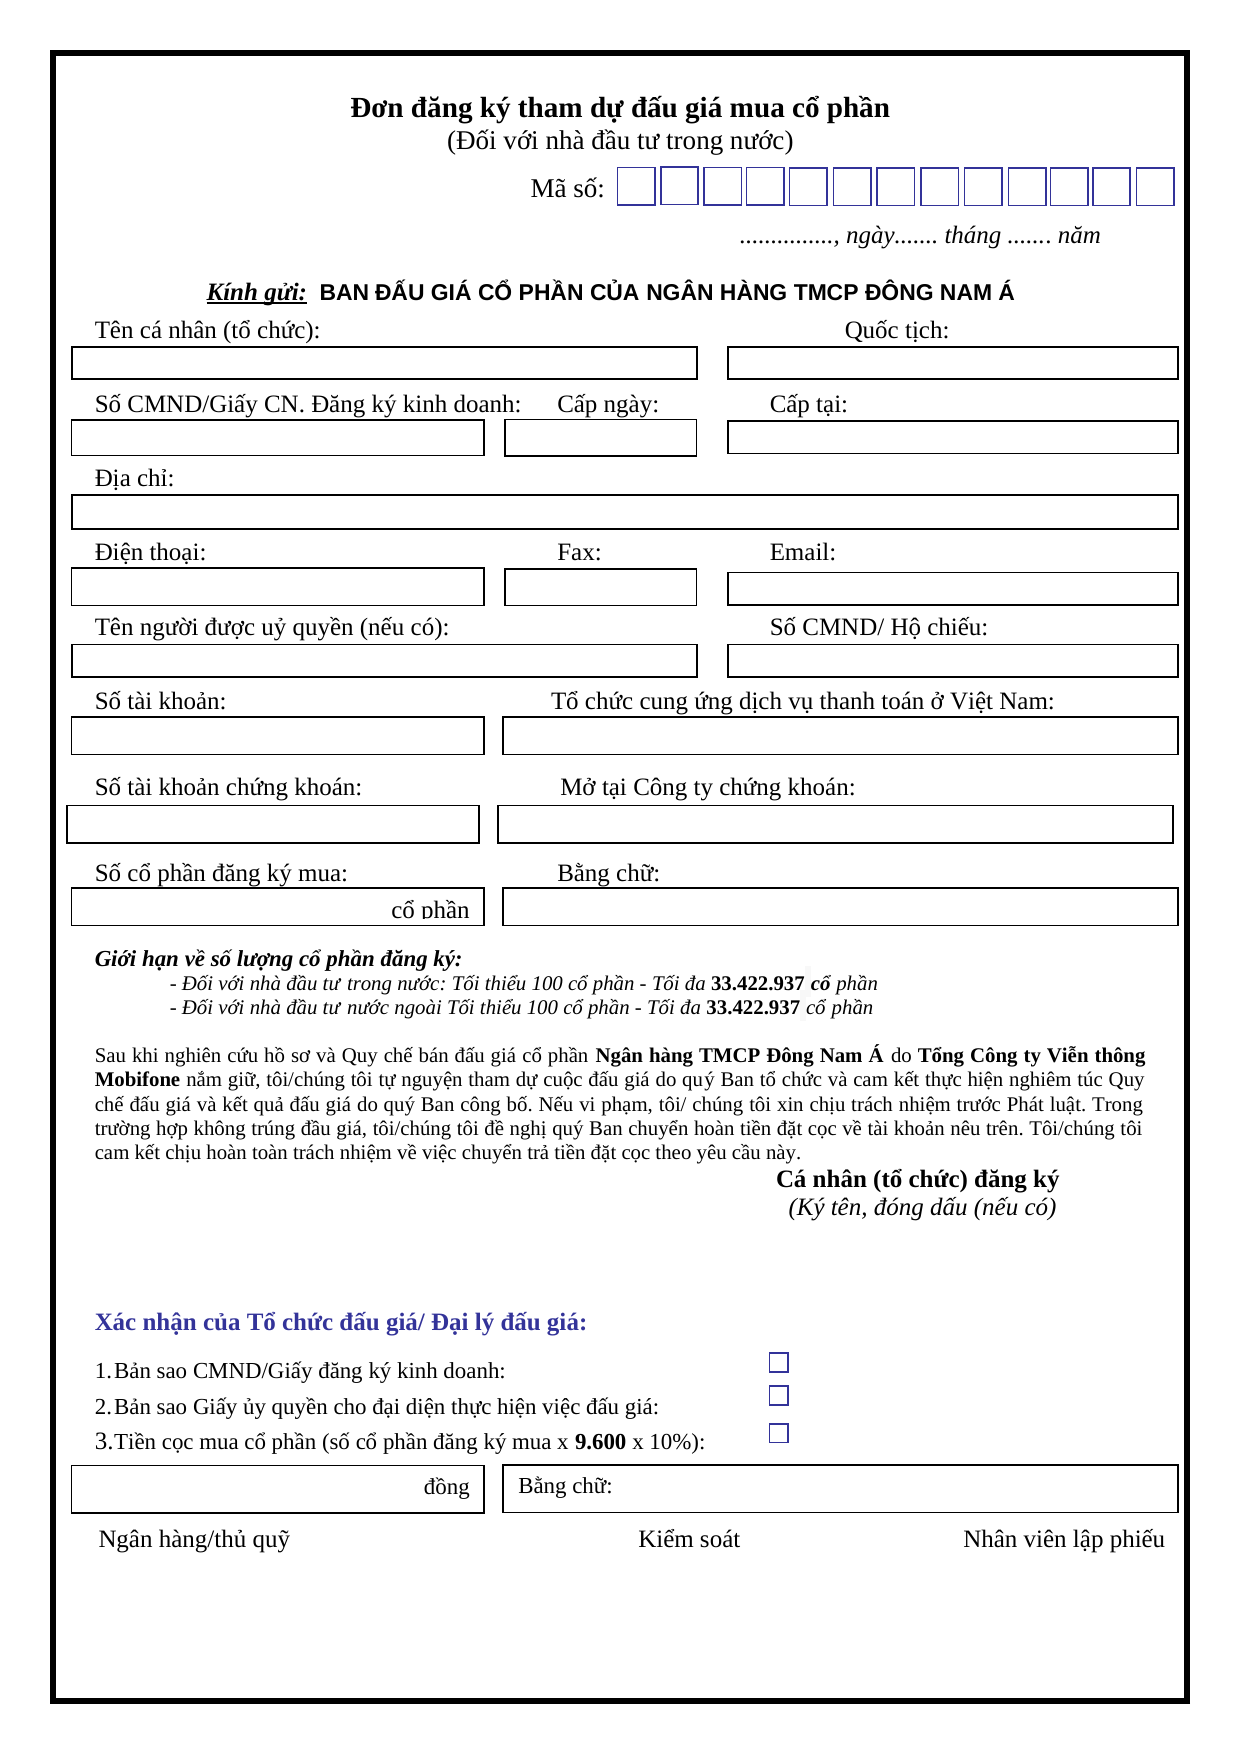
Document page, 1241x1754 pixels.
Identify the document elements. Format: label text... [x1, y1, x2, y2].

text - Đối với nhà đầu tư trong nước: Tối thiểu 100 cổ phần - Tối đa 33.422.937 cổ phần [811, 971, 1146, 995]
table_header Ngân hàng/thủ quỹ [87, 1514, 627, 1562]
text Số cổ phần đăng ký mua: Bằng chữ: [94, 858, 1146, 887]
text - Đối với nhà đầu tư trong nước: Tối thiểu 100 cổ phần - Tối đa 33.422.937 cổ phần [94, 971, 805, 995]
text Tên cá nhân (tổ chức): Quốc tịch: [94, 315, 1146, 343]
text Mã số: [469, 172, 617, 203]
text - Đối với nhà đầu tư nước ngoài Tối thiểu 100 cổ phần - Tối đa 33.422.937 cổ phần [94, 995, 800, 1019]
text (Đối với nhà đầu tư trong nước) [94, 124, 1146, 155]
text Xác nhận của Tổ chức đấu giá/ Đại lý đấu giá: [94, 1307, 1146, 1336]
text Đơn đăng ký tham dự đấu giá mua cổ phần [94, 91, 1146, 124]
text - Đối với nhà đầu tư nước ngoài Tối thiểu 100 cổ phần - Tối đa 33.422.937 cổ phần [806, 995, 1146, 1019]
text Giới hạn về số lượng cổ phần đăng ký: [94, 945, 1146, 971]
list Bản sao Giấy ủy quyền cho đại diện thực hiện việc đấu giá: [94, 1386, 1146, 1421]
text Tên người được uỷ quyền (nếu có): Số CMND/ Hộ chiếu: [94, 612, 1146, 641]
table_header Nhân viên lập phiếu [897, 1514, 1184, 1562]
text Cá nhân (tổ chức) đăng ký [694, 1164, 1146, 1192]
text Điện thoại: Fax: Email: [94, 537, 1146, 566]
list Tiền cọc mua cổ phần (số cổ phần đăng ký mua x 9.600 x 10%): [94, 1421, 1146, 1457]
text Số tài khoản: Tổ chức cung ứng dịch vụ thanh toán ở Việt Nam: [94, 686, 1146, 715]
text (Ký tên, đóng dấu (nếu có) [694, 1192, 1146, 1221]
text Địa chỉ: [94, 463, 1146, 492]
list Bản sao CMND/Giấy đăng ký kinh doanh: [94, 1351, 1146, 1386]
text Kính gửi: BAN ĐẤU GIÁ CỔ PHẦN CỦA NGÂN HÀNG TMCP ĐÔNG NAM Á [57, 277, 1164, 306]
text Số CMND/Giấy CN. Đăng ký kinh doanh: Cấp ngày: Cấp tại: [94, 389, 1146, 418]
text Số tài khoản chứng khoán: Mở tại Công ty chứng khoán: [94, 772, 1146, 801]
table_header Kiểm soát [627, 1514, 897, 1562]
text ..............., ngày....... tháng ....... năm [619, 220, 1146, 249]
text Sau khi nghiên cứu hồ sơ và Quy chế bán đấu giá cổ phần Ngân hàng TMCP Đông Nam Á do Tổng Công ty Viễn thông Mobifone nắm giữ, tôi/chúng tôi tự nguyện tham dự cuộc đấu giá do quý Ban tổ chức và cam kết thực hiện nghiêm túc Quy chế đấu giá và kết quả đấu giá do quý Ban công bố. Nếu vi phạm, tôi/ chúng tôi xin chịu trách nhiệm trước Phát luật. Trong trường hợp không trúng đầu giá, tôi/chúng tôi đề nghị quý Ban chuyển hoàn tiền đặt cọc về tài khoản nêu trên. Tôi/chúng tôi cam kết chịu hoàn toàn trách nhiệm về việc chuyển trả tiền đặt cọc theo yêu cầu này. [94, 1043, 1146, 1164]
